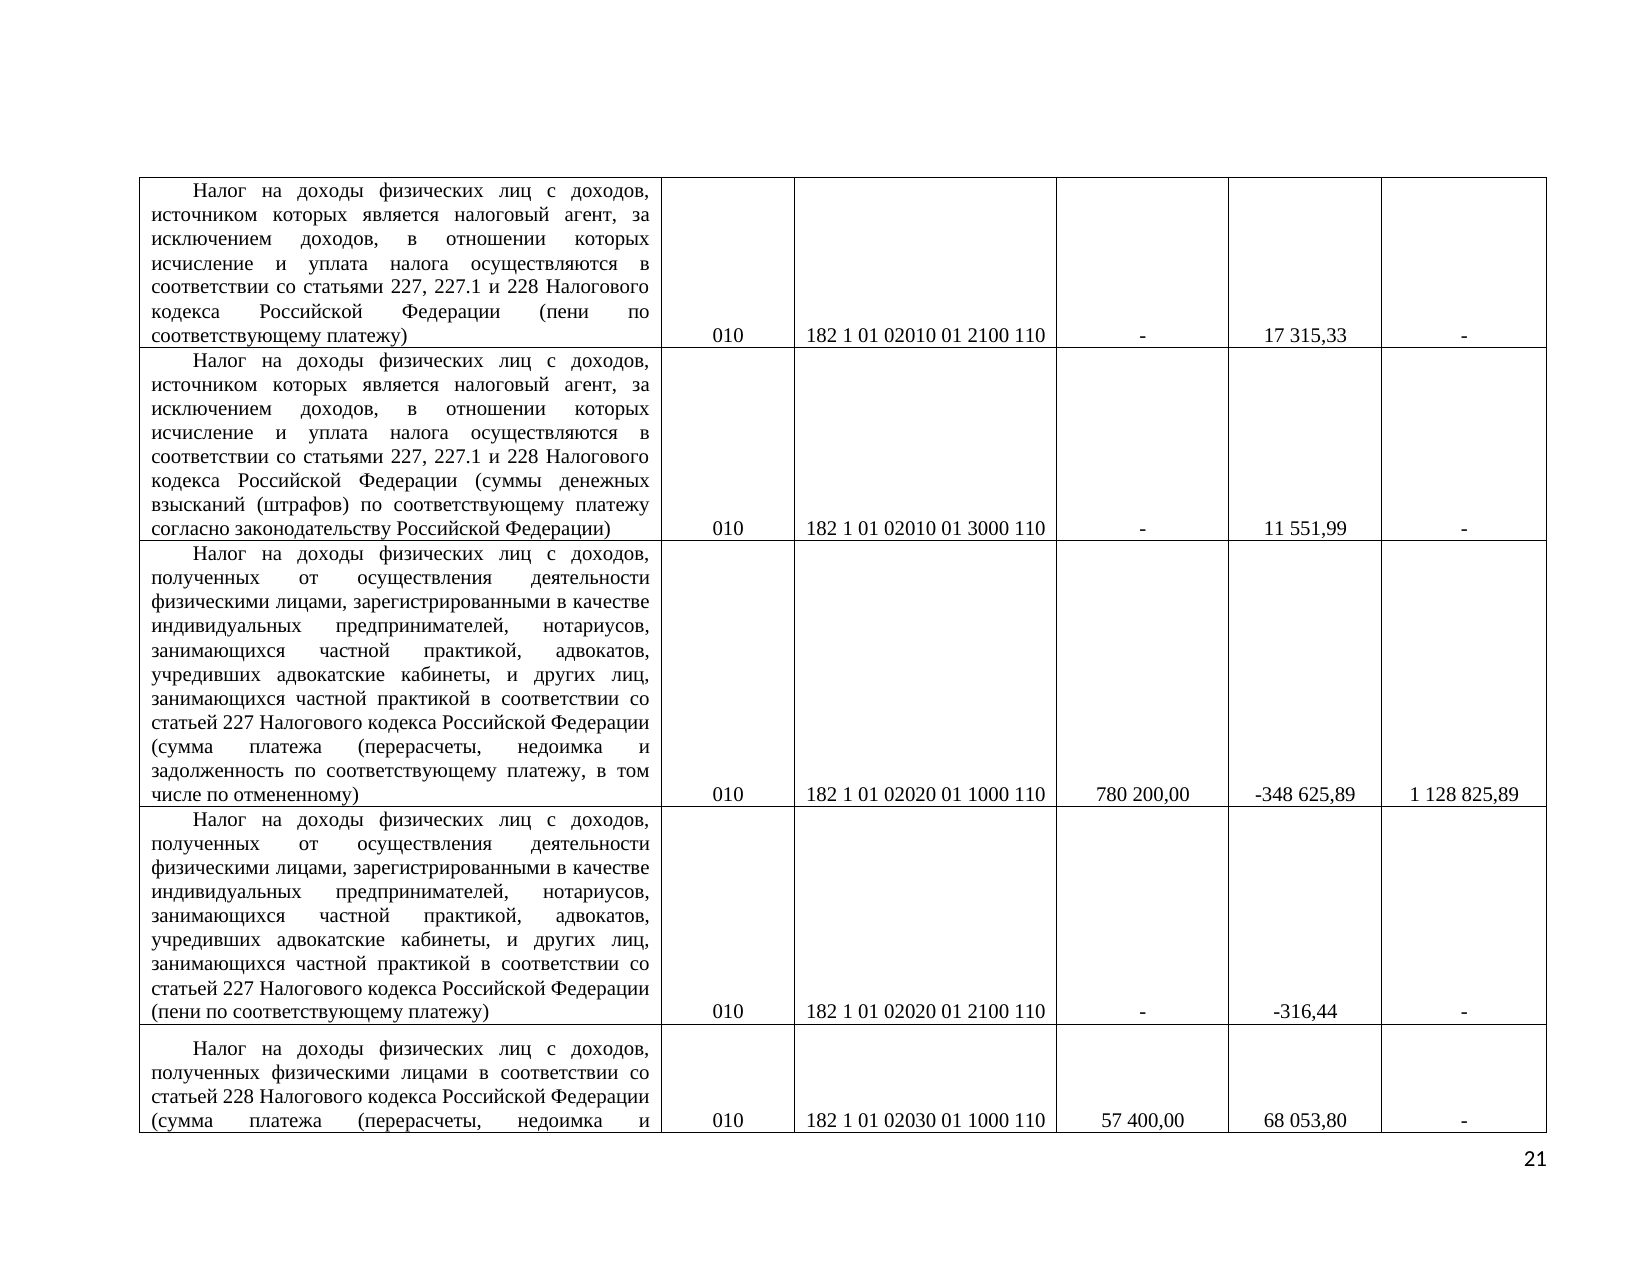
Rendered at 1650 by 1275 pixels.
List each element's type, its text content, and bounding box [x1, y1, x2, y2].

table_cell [140, 1025, 661, 1132]
table_cell - [1382, 1025, 1546, 1132]
table_cell -348 625,89 [1229, 541, 1381, 806]
table_cell Налог на доходы физических лиц с доходов, полученных от осуществления деятельности физическими лицами, зарегистрированными в качестве индивидуальных предпринимателей, нотариусов, занимающихся частной практикой, адвокатов, учредивших адвокатские кабинеты, и других лиц, занимающихся частной практикой в соответствии со статьей 227 Налогового кодекса Российской Федерации (сумма платежа (перерасчеты, недоимка и задолженность по соответствующему платежу, в том числе по отмененному) [140, 541, 661, 806]
table_cell 1 128 825,89 [1382, 541, 1546, 806]
table_cell 182 1 01 02010 01 2100 110 [795, 178, 1056, 347]
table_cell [795, 1025, 1056, 1132]
table_cell - [1382, 807, 1546, 1023]
table_cell 010 [662, 1025, 794, 1132]
table_cell 57 400,00 [1057, 1025, 1228, 1132]
table_cell -316,44 [1229, 807, 1381, 1023]
table_cell 010 [662, 541, 794, 806]
table_cell 010 [662, 807, 794, 1023]
table_cell - [1382, 178, 1546, 347]
table_cell 010 [662, 348, 794, 540]
table_cell - [1057, 807, 1228, 1023]
table_cell 182 1 01 02020 01 2100 110 [795, 807, 1056, 1023]
table_cell 780 200,00 [1057, 541, 1228, 806]
table_cell 17 315,33 [1229, 178, 1381, 347]
table_cell - [1382, 348, 1546, 540]
table_cell - [1057, 178, 1228, 347]
table_cell - [1057, 348, 1228, 540]
table_cell Налог на доходы физических лиц с доходов, полученных от осуществления деятельности физическими лицами, зарегистрированными в качестве индивидуальных предпринимателей, нотариусов, занимающихся частной практикой, адвокатов, учредивших адвокатские кабинеты, и других лиц, занимающихся частной практикой в соответствии со статьей 227 Налогового кодекса Российской Федерации (пени по соответствующему платежу) [140, 807, 661, 1023]
table_cell Налог на доходы физических лиц с доходов, источником которых является налоговый агент, за исключением доходов, в отношении которых исчисление и уплата налога осуществляются в соответствии со статьями 227, 227.1 и 228 Налогового кодекса Российской Федерации (пени по соответствующему платежу) [140, 178, 661, 347]
table_cell 182 1 01 02010 01 3000 110 [795, 348, 1056, 540]
table_cell 182 1 01 02020 01 1000 110 [795, 541, 1056, 806]
table_cell 68 053,80 [1229, 1025, 1381, 1132]
table_cell Налог на доходы физических лиц с доходов, источником которых является налоговый агент, за исключением доходов, в отношении которых исчисление и уплата налога осуществляются в соответствии со статьями 227, 227.1 и 228 Налогового кодекса Российской Федерации (суммы денежных взысканий (штрафов) по соответствующему платежу согласно законодательству Российской Федерации) [140, 348, 661, 540]
table_cell 010 [662, 178, 794, 347]
table_cell 11 551,99 [1229, 348, 1381, 540]
